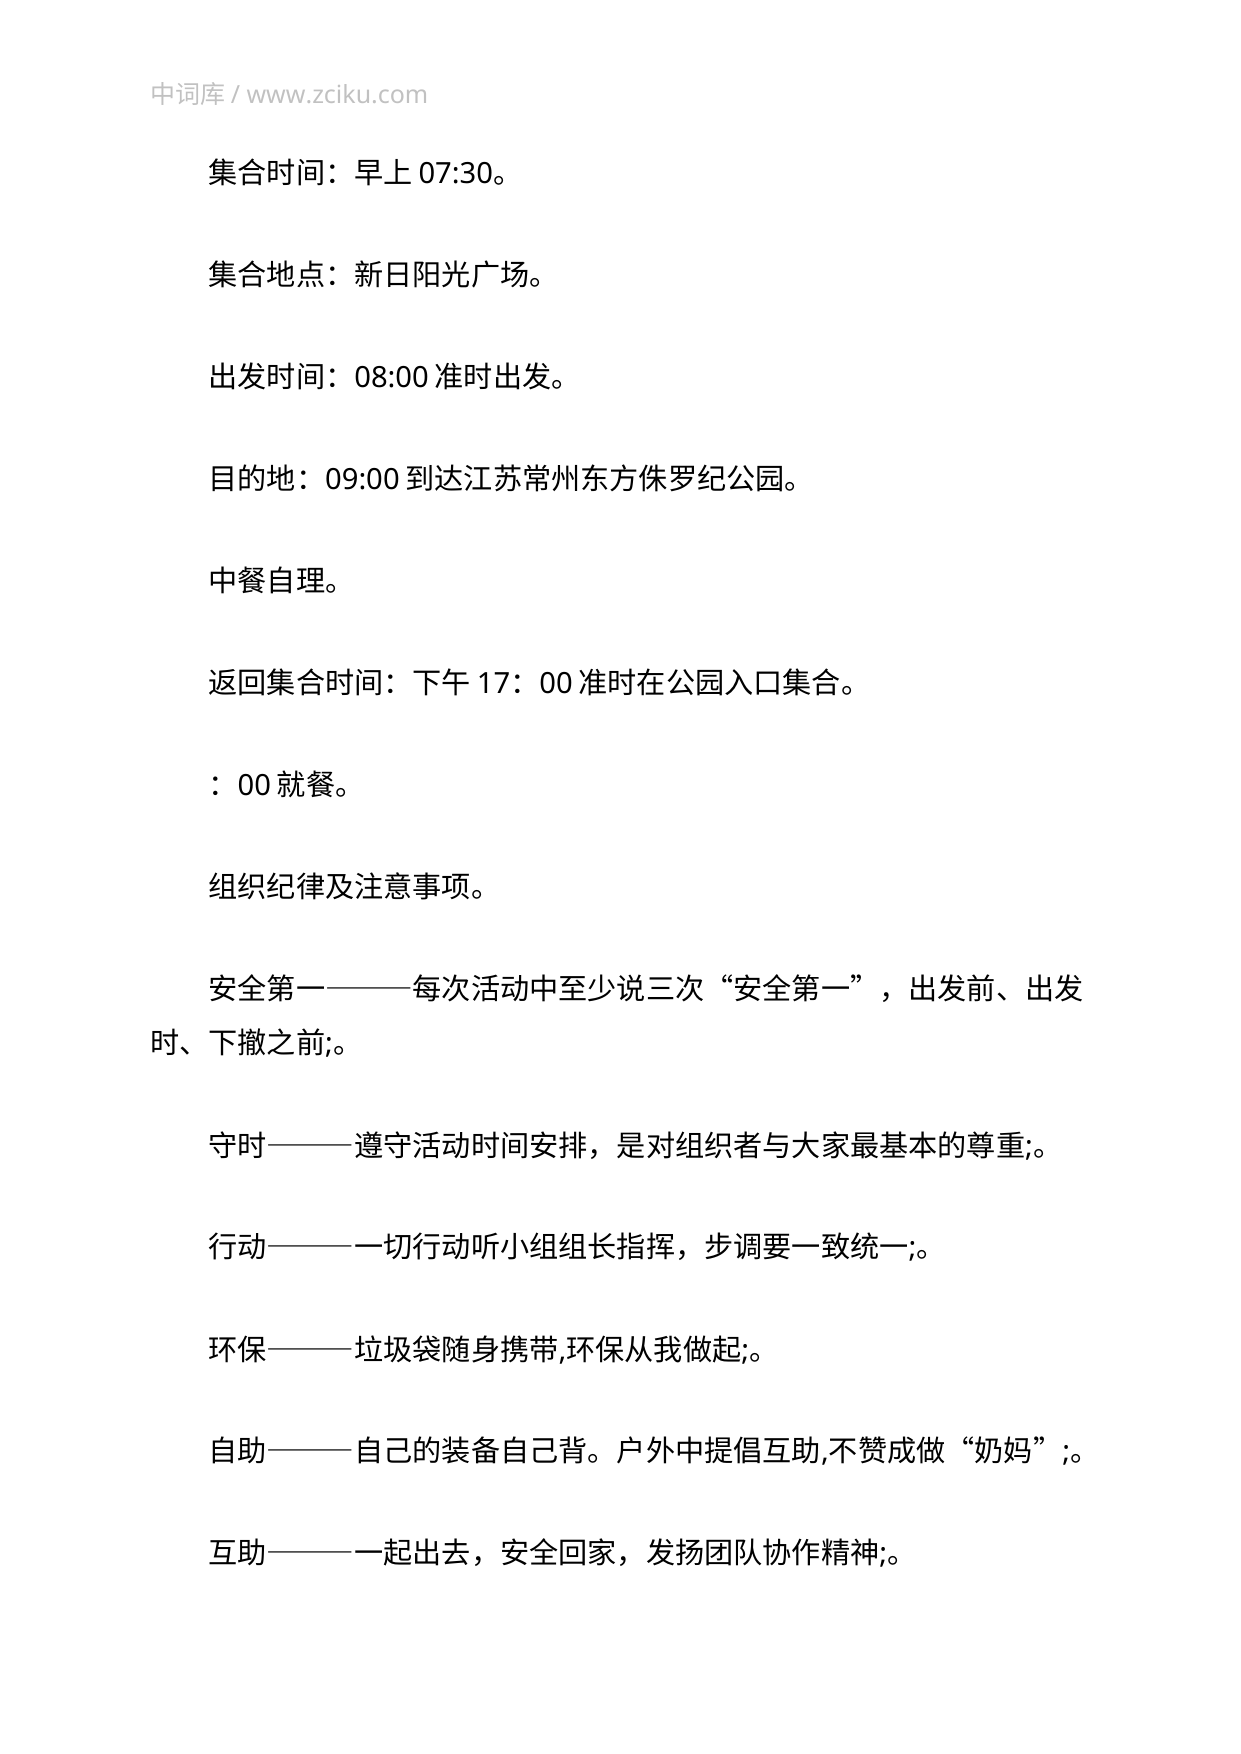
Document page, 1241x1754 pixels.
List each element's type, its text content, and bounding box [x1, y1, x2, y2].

text 目的地：09:00到达江苏常州东方侏罗纪公园。 [150, 456, 1090, 498]
text 互助———一起出去，安全回家，发扬团队协作精神;。 [150, 1530, 1090, 1572]
text 出发时间：08:00准时出发。 [150, 354, 1090, 396]
text 安全第一———每次活动中至少说三次“安全第一”，出发前、出发时、下撤之前;。 [150, 965, 1090, 1062]
text 自助———自己的装备自己背。户外中提倡互助,不赞成做“奶妈”;。 [150, 1428, 1090, 1470]
text 环保———垃圾袋随身携带,环保从我做起;。 [150, 1326, 1090, 1368]
text 集合地点：新日阳光广场。 [150, 252, 1090, 294]
text 守时———遵守活动时间安排，是对组织者与大家最基本的尊重;。 [150, 1122, 1090, 1164]
text 行动———一切行动听小组组长指挥，步调要一致统一;。 [150, 1224, 1090, 1266]
text 中餐自理。 [150, 558, 1090, 600]
text 返回集合时间：下午17：00准时在公园入口集合。 [150, 659, 1090, 702]
text ：00就餐。 [150, 761, 1090, 804]
text 集合时间：早上07:30。 [150, 150, 1090, 192]
text 组织纪律及注意事项。 [150, 863, 1090, 906]
